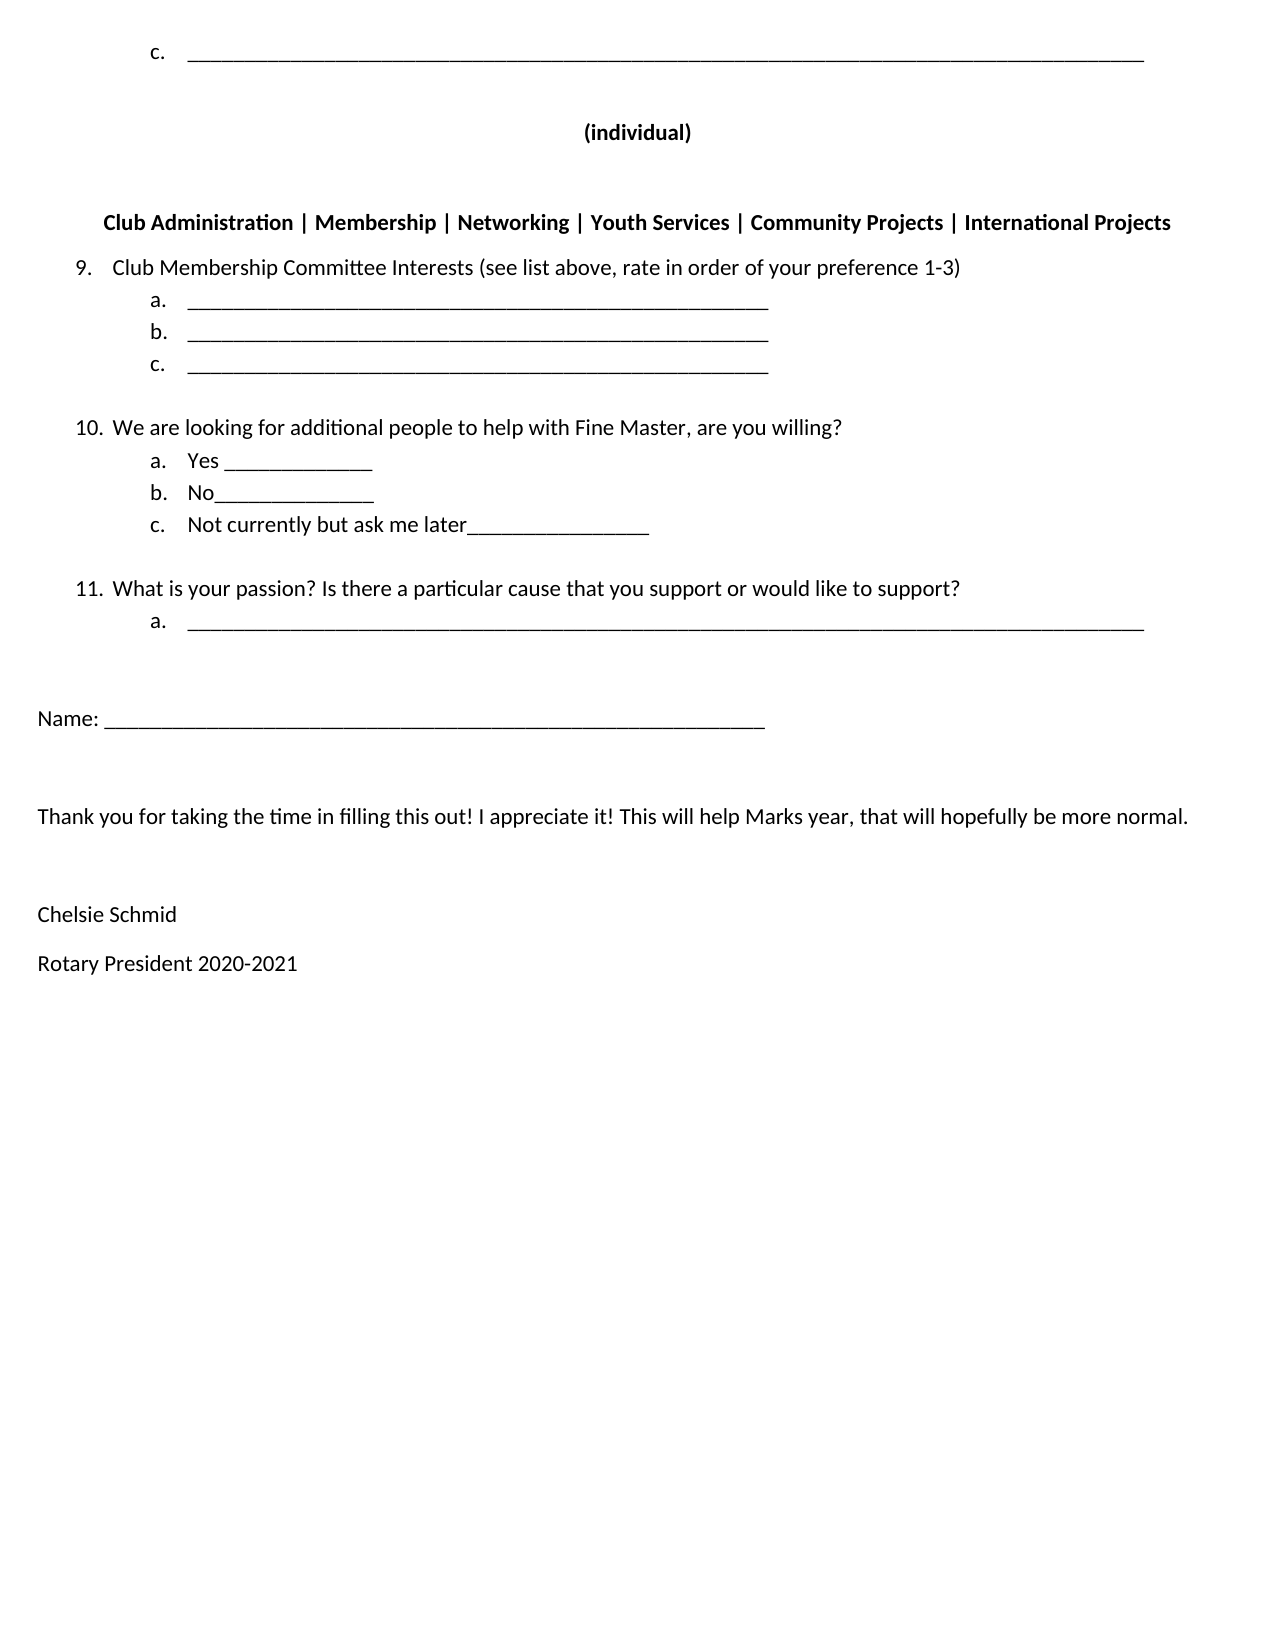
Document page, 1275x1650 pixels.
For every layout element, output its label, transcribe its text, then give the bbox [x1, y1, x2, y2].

list Yes _____________ [150, 446, 1237, 474]
text Thank you for taking the time in filling this out! I appreciate it! This will help Marks year, that will hopefully be more normal. [37, 802, 1237, 830]
text Rotary President 2020-2021 [37, 949, 1237, 977]
list What is your passion? Is there a particular cause that you support or would like to support? [75, 574, 1237, 602]
list ___________________________________________________ [150, 349, 1237, 377]
list ___________________________________________________ [150, 317, 1237, 345]
list Club Membership Committee Interests (see list above, rate in order of your preference 1-3) [75, 253, 1237, 281]
list We are looking for additional people to help with Fine Master, are you willing? [75, 413, 1237, 442]
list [150, 37, 1237, 66]
list Not currently but ask me later________________ [150, 510, 1237, 538]
list ___________________________________________________ [150, 285, 1237, 313]
list ____________________________________________________________________________________ [150, 607, 1237, 635]
text Club Administration | Membership | Networking | Youth Services | Community Projects | International Projects [37, 208, 1237, 236]
text (individual) [37, 118, 1237, 147]
text Name: __________________________________________________________ [37, 704, 1237, 732]
text Chelsie Schmid [37, 900, 1237, 928]
list No______________ [150, 478, 1237, 506]
